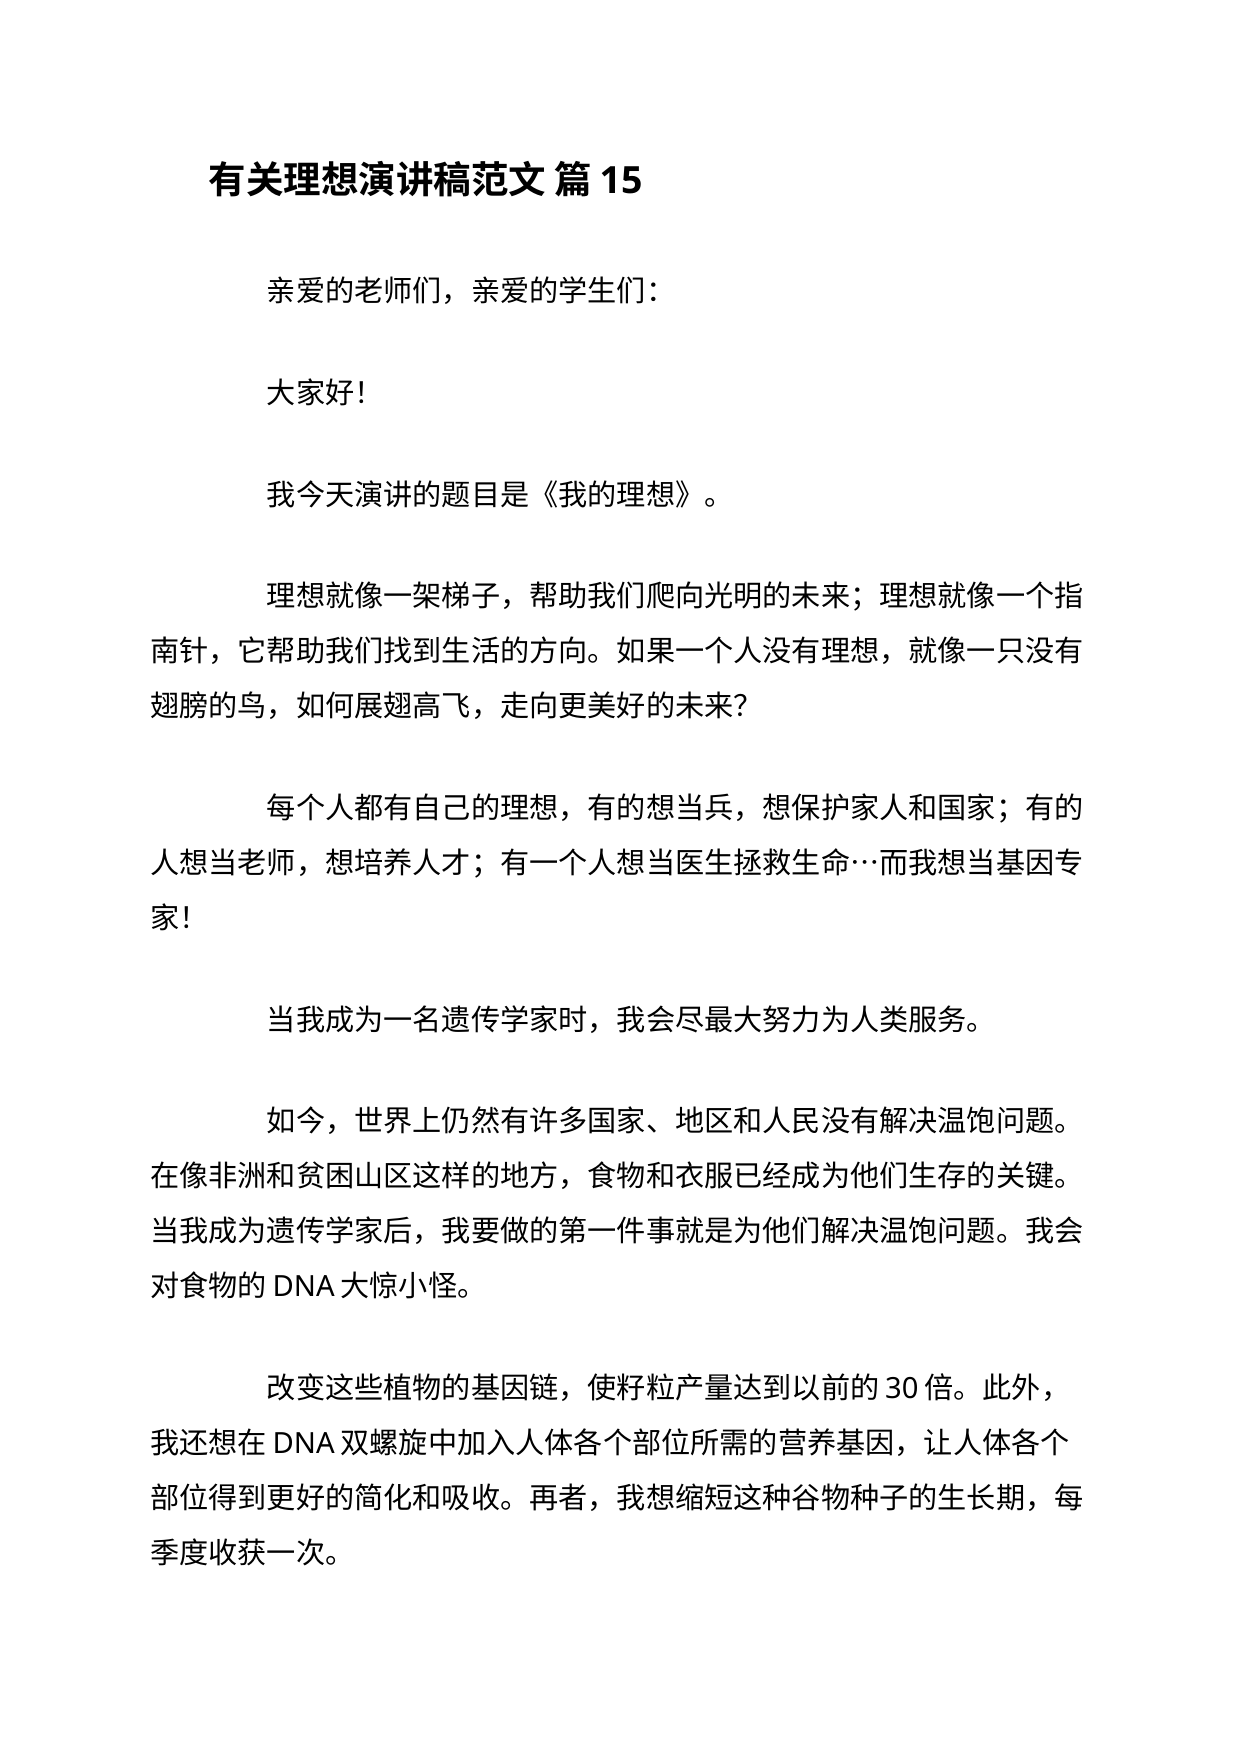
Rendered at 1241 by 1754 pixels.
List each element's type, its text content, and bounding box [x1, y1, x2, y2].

text 亲爱的老师们，亲爱的学生们： [150, 268, 1090, 310]
text 大家好！ [150, 369, 1090, 412]
text 当我成为一名遗传学家时，我会尽最大努力为人类服务。 [150, 996, 1090, 1038]
text 有关理想演讲稿范文 篇15 [150, 150, 1090, 204]
text 我今天演讲的题目是《我的理想》。 [150, 471, 1090, 513]
text 改变这些植物的基因链，使籽粒产量达到以前的30倍。此外，我还想在DNA双螺旋中加入人体各个部位所需的营养基因，让人体各个部位得到更好的简化和吸收。再者，我想缩短这种谷物种子的生长期，每季度收获一次。 [150, 1364, 1090, 1572]
text 如今，世界上仍然有许多国家、地区和人民没有解决温饱问题。在像非洲和贫困山区这样的地方，食物和衣服已经成为他们生存的关键。当我成为遗传学家后，我要做的第一件事就是为他们解决温饱问题。我会对食物的DNA大惊小怪。 [150, 1098, 1090, 1305]
text 理想就像一架梯子，帮助我们爬向光明的未来；理想就像一个指南针，它帮助我们找到生活的方向。如果一个人没有理想，就像一只没有翅膀的鸟，如何展翅高飞，走向更美好的未来？ [150, 573, 1090, 725]
text 每个人都有自己的理想，有的想当兵，想保护家人和国家；有的人想当老师，想培养人才；有一个人想当医生拯救生命…而我想当基因专家！ [150, 784, 1090, 937]
